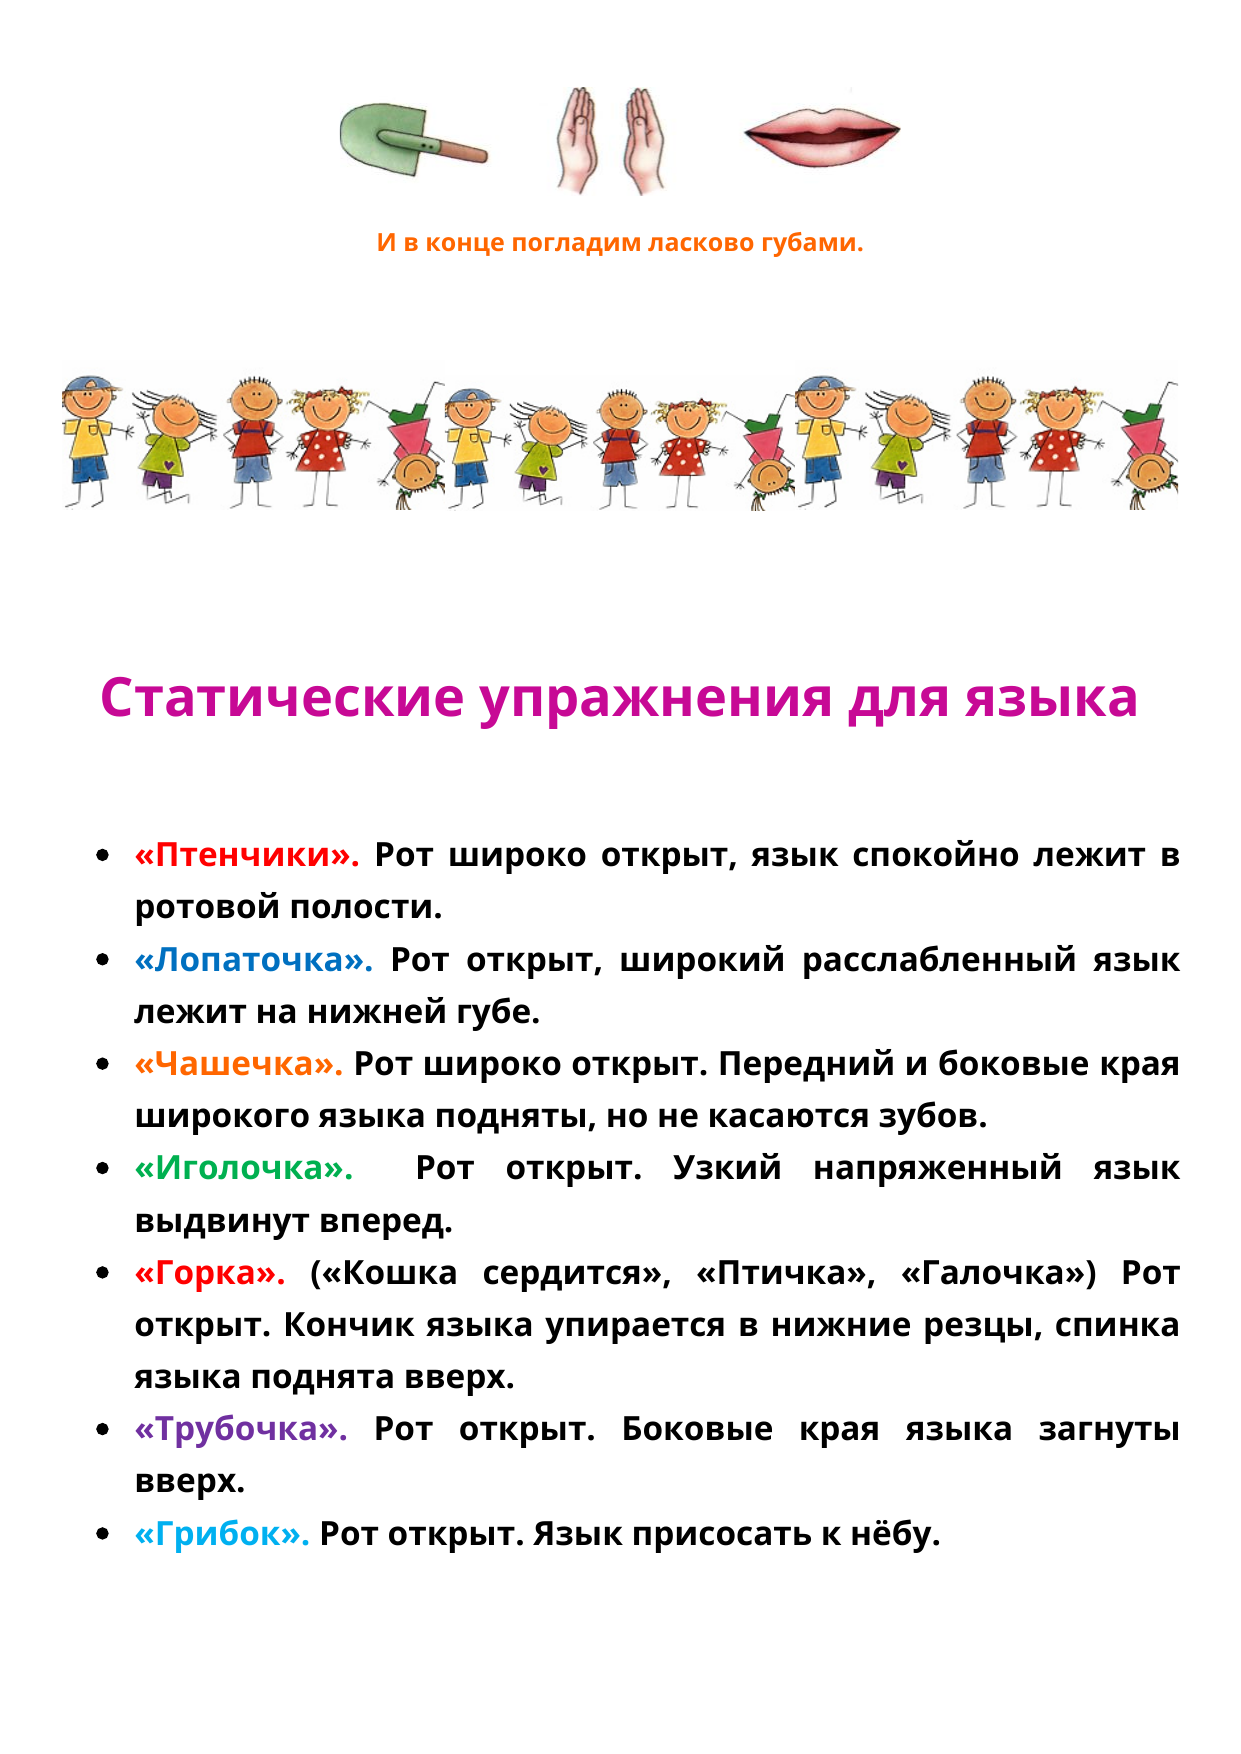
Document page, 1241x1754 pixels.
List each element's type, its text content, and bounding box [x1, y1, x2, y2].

list «Птенчики». Рот широко открыт, язык спокойно лежит в ротовой полости. [97, 831, 1181, 929]
text И в конце погладим ласково губами. [59, 224, 1181, 258]
text Статические упражнения для языка [59, 658, 1181, 732]
list «Трубочка». Рот открыт. Боковые края языка загнуты вверх. [97, 1405, 1181, 1503]
list «Лопаточка». Рот открыт, широкий расслабленный язык лежит на нижней губе. [97, 935, 1181, 1033]
picture [339, 87, 901, 196]
picture [62, 360, 1179, 511]
list «Чашечка». Рот широко открыт. Передний и боковые края широкого языка подняты, но не касаются зубов. [97, 1040, 1181, 1137]
list «Грибок». Рот открыт. Язык присосать к нёбу. [97, 1509, 1181, 1555]
list «Иголочка». Рот открыт. Узкий напряженный язык выдвинут вперед. [97, 1144, 1181, 1242]
list «Горка». («Кошка сердится», «Птичка», «Галочка») Рот открыт. Кончик языка упирается в нижние резцы, спинка языка поднята вверх. [97, 1248, 1181, 1398]
